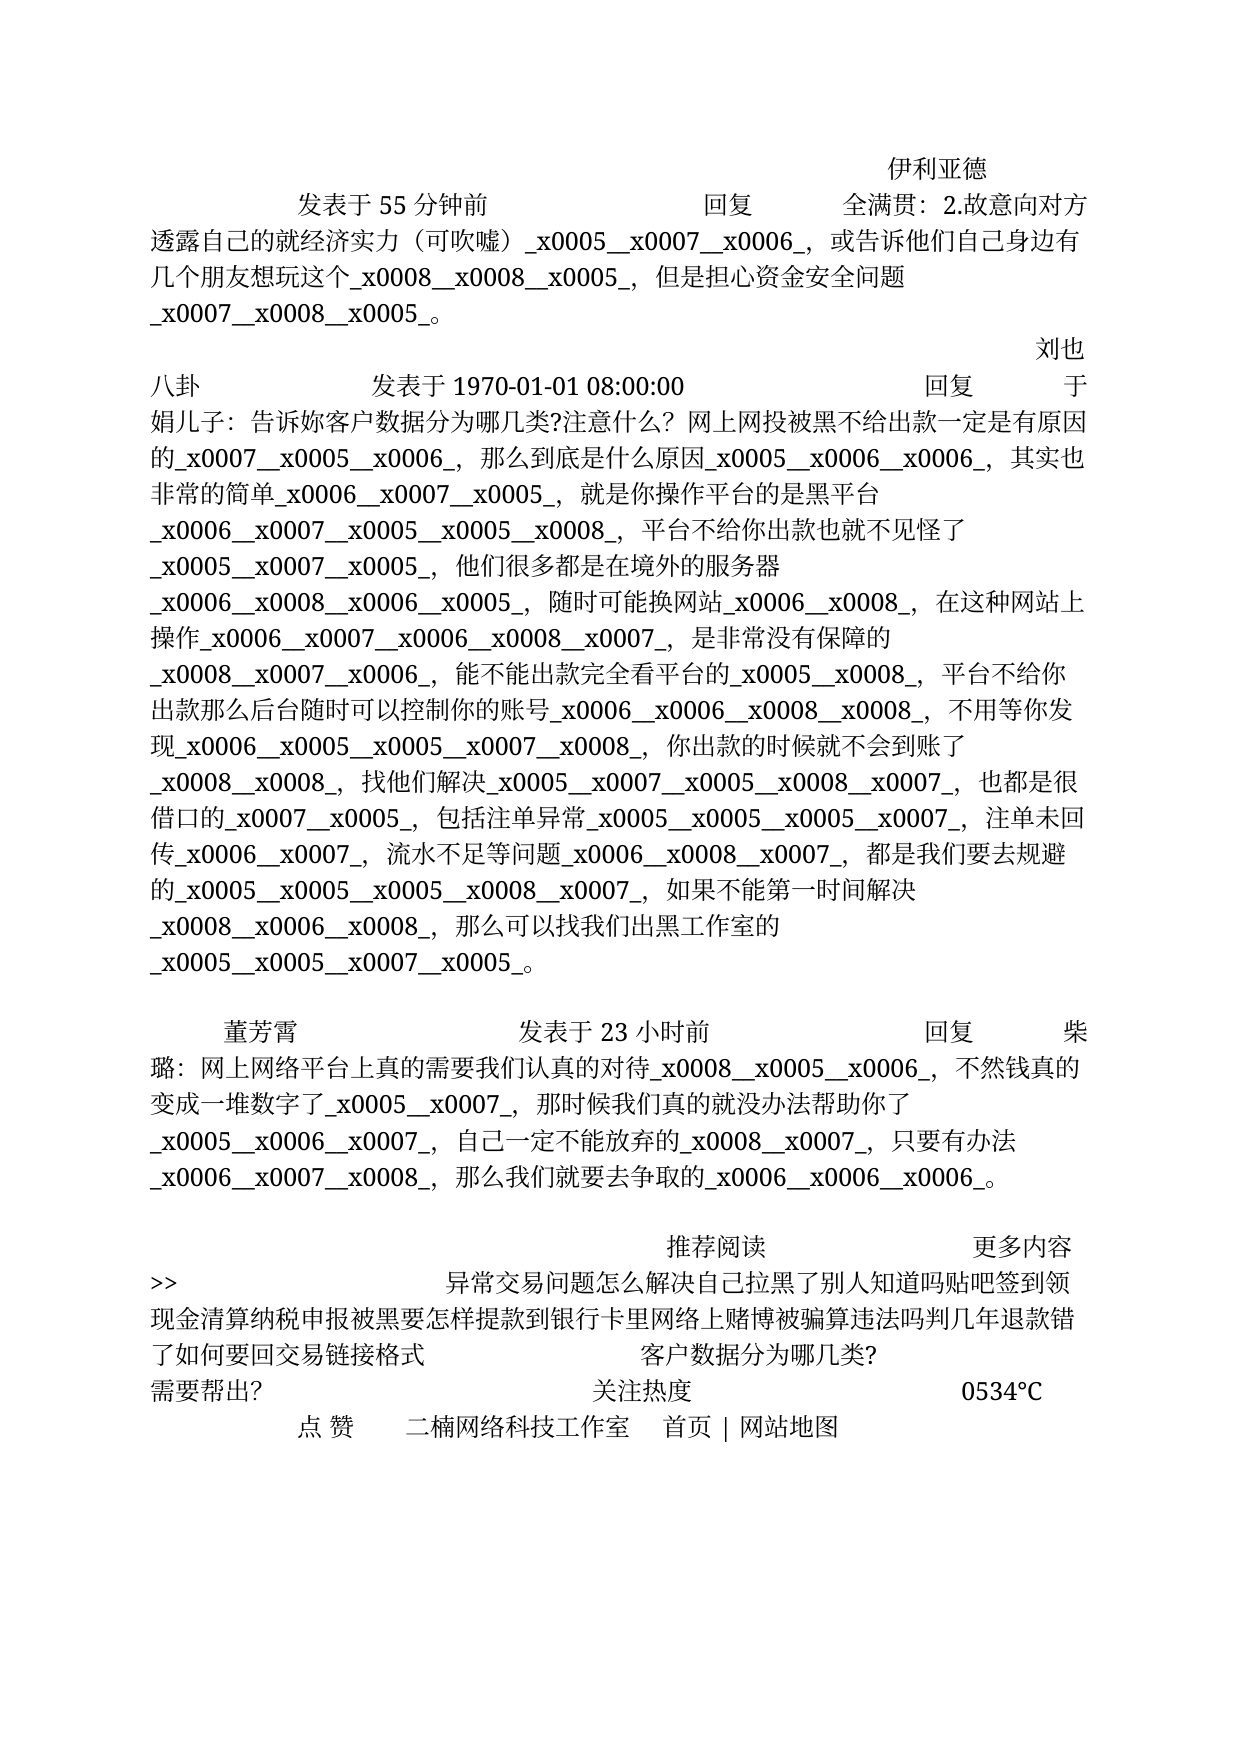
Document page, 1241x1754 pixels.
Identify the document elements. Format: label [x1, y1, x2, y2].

text [150, 150, 1090, 1443]
